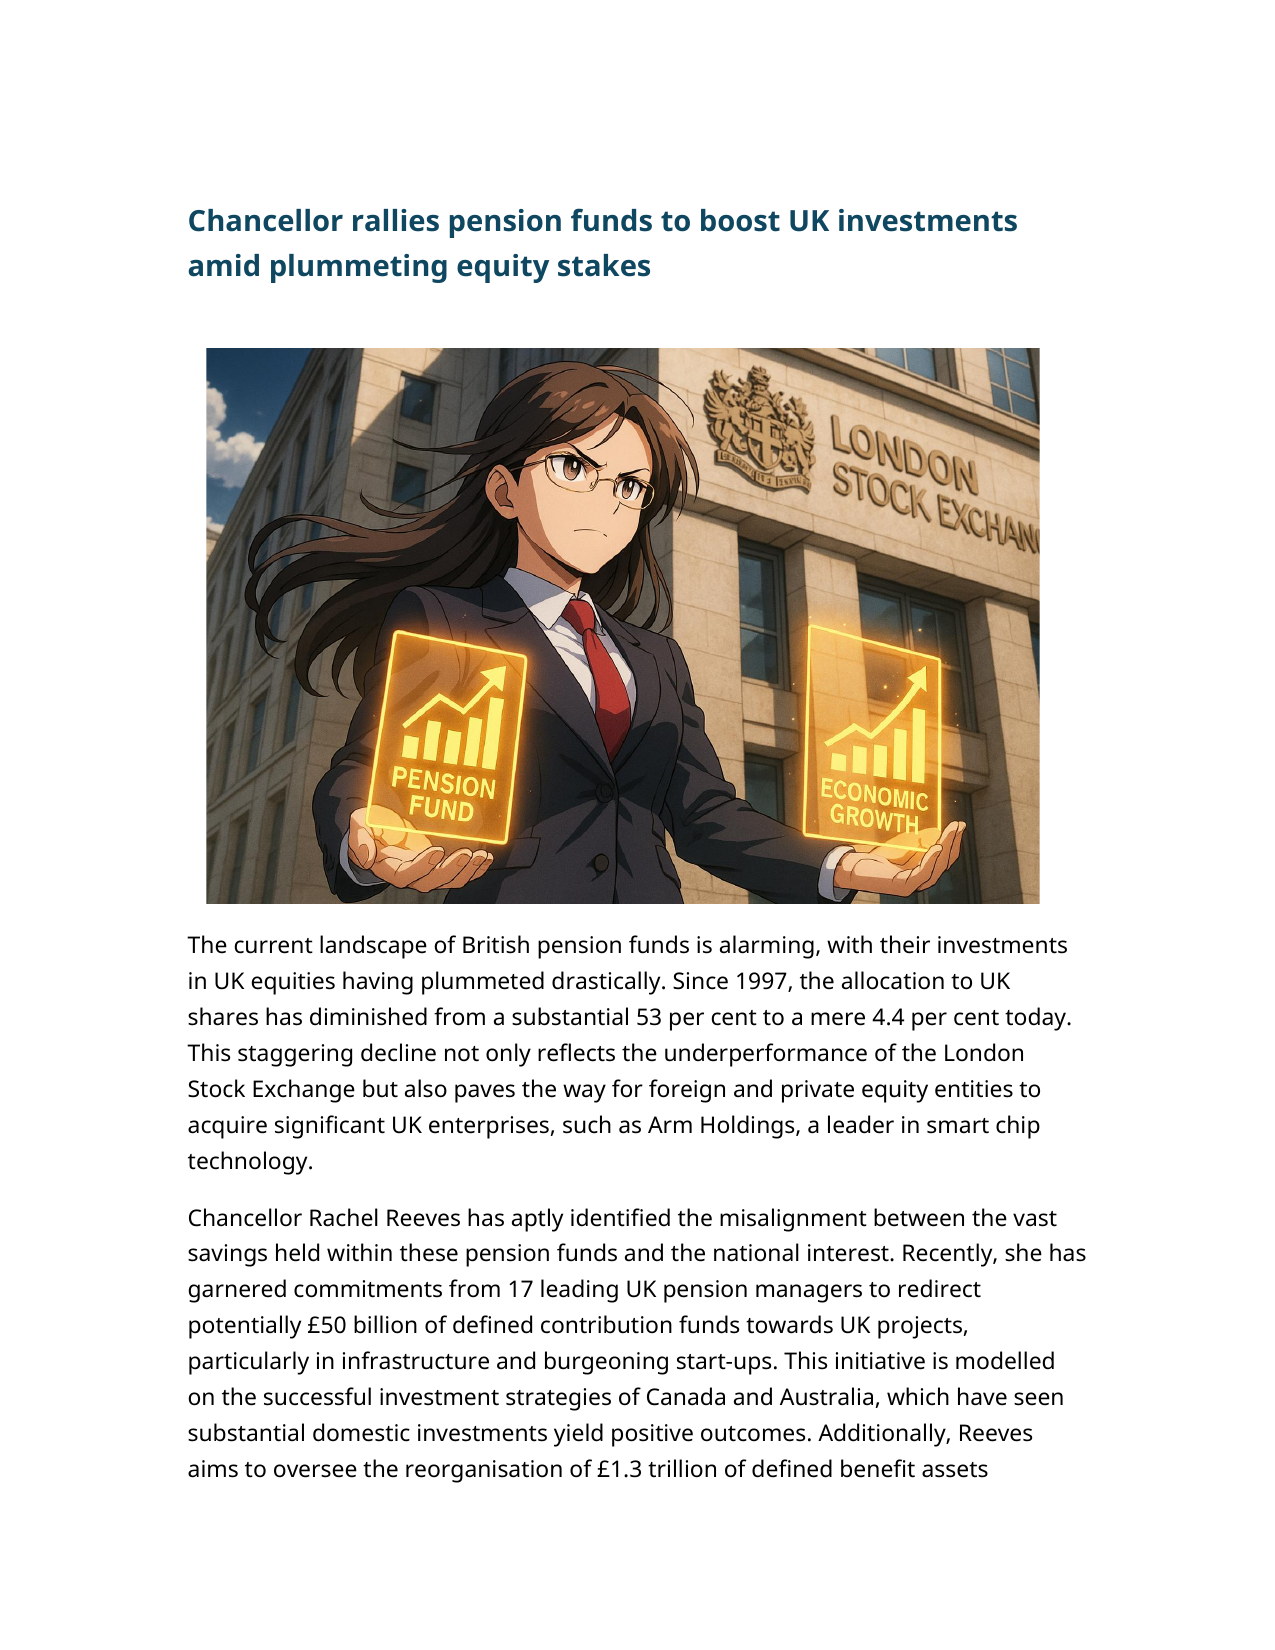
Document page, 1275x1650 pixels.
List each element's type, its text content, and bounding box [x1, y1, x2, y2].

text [187, 1201, 1087, 1484]
subtitle Chancellor rallies pension funds to boost UK investments amid plummeting equity stakes [187, 200, 1087, 285]
picture [206, 348, 1040, 904]
text The current landscape of British pension funds is alarming, with their investments in UK equities having plummeted drastically. Since 1997, the allocation to UK shares has diminished from a substantial 53 per cent to a mere 4.4 per cent today. This staggering decline not only reflects the underperformance of the London Stock Exchange but also paves the way for foreign and private equity entities to acquire significant UK enterprises, such as Arm Holdings, a leader in smart chip technology. [187, 929, 1087, 1176]
